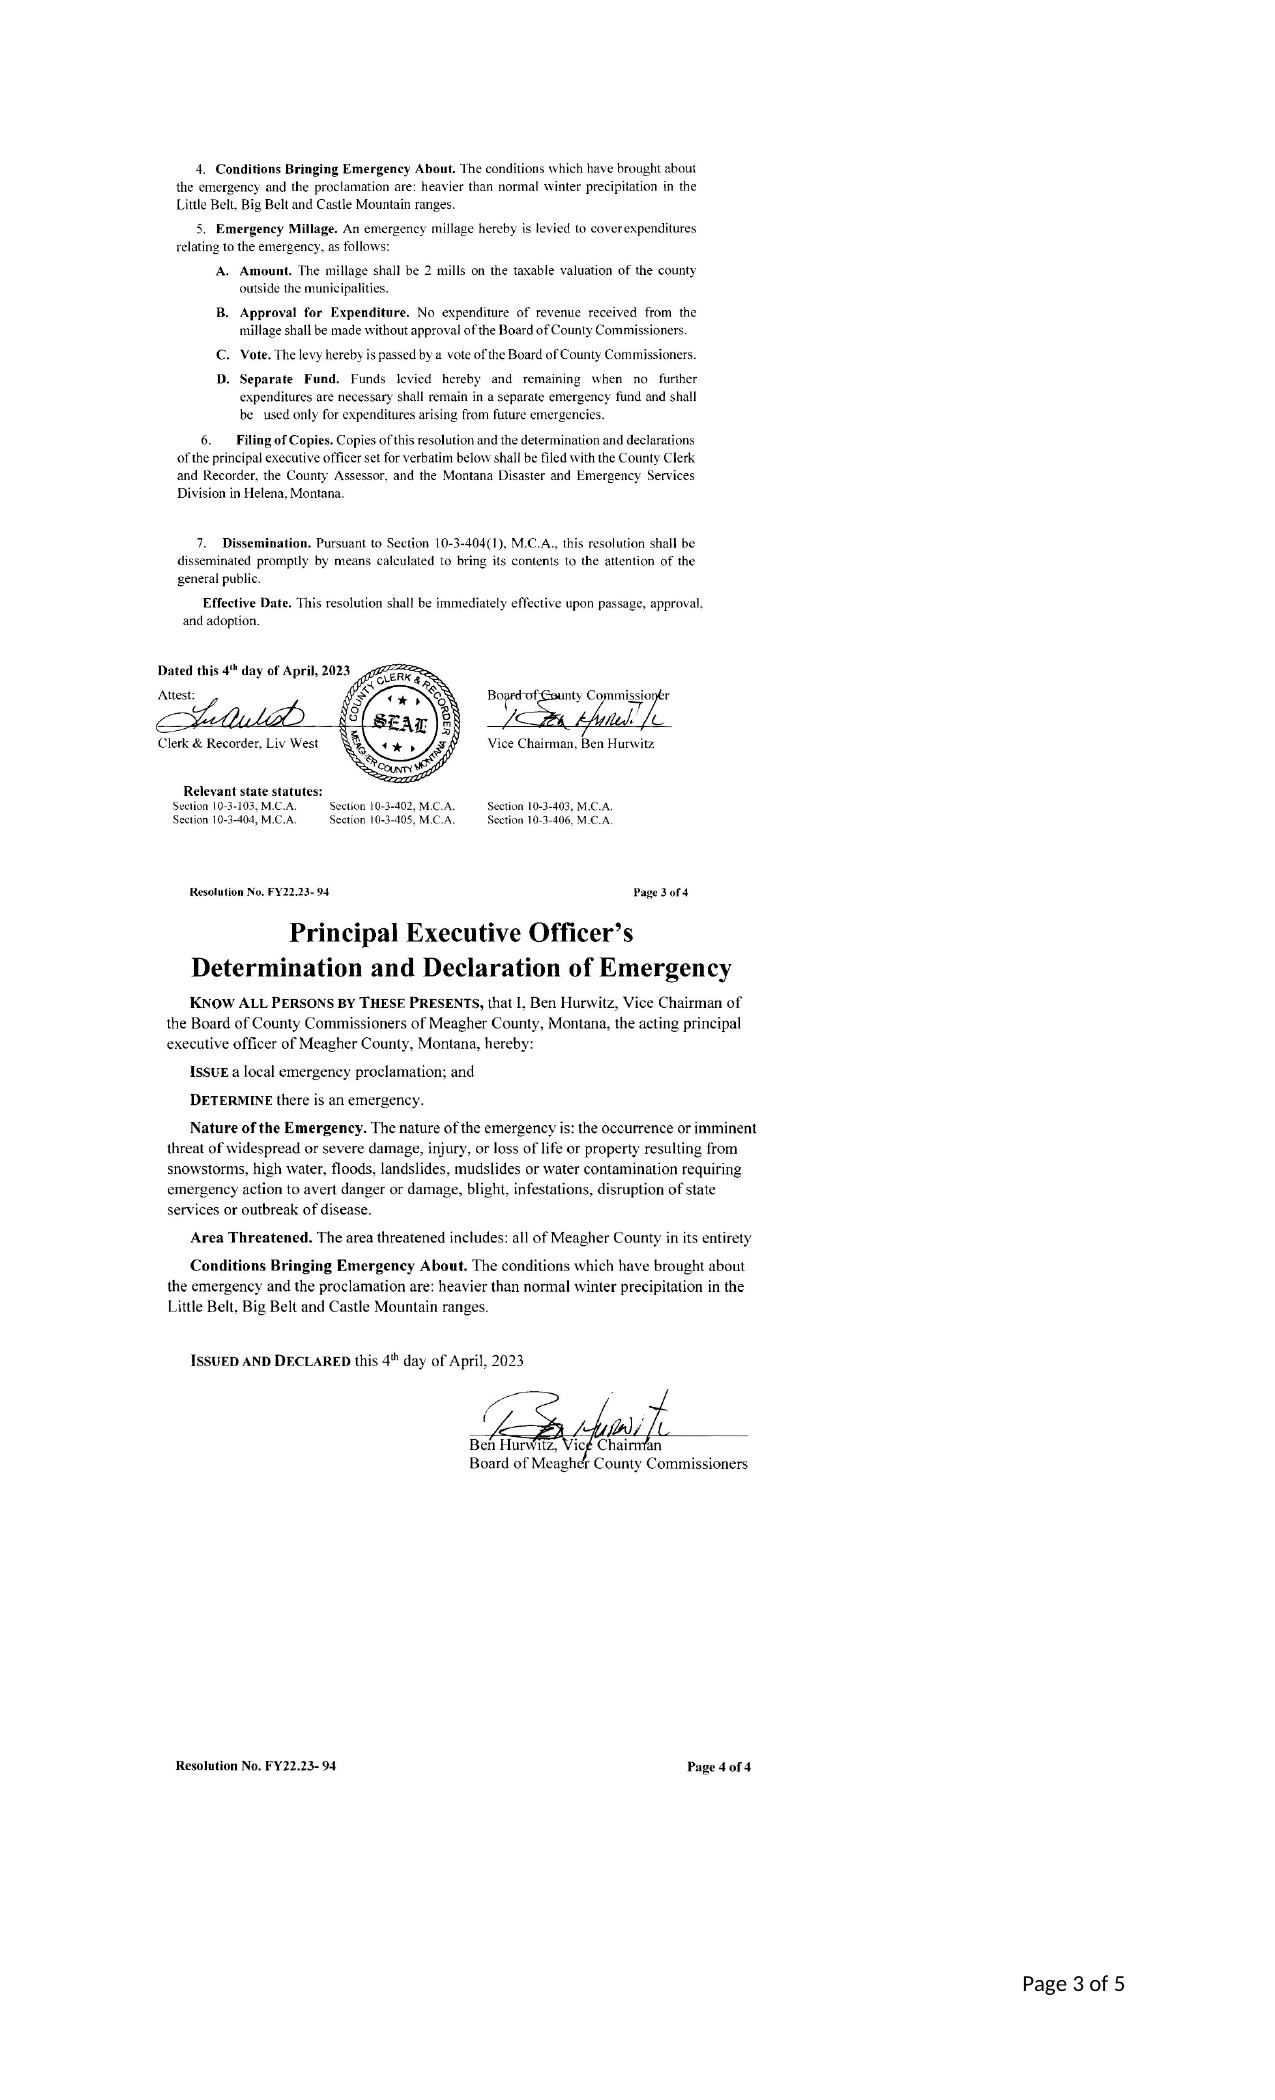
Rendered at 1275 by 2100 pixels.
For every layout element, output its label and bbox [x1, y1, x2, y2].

picture [150, 150, 733, 911]
picture [150, 915, 779, 1775]
